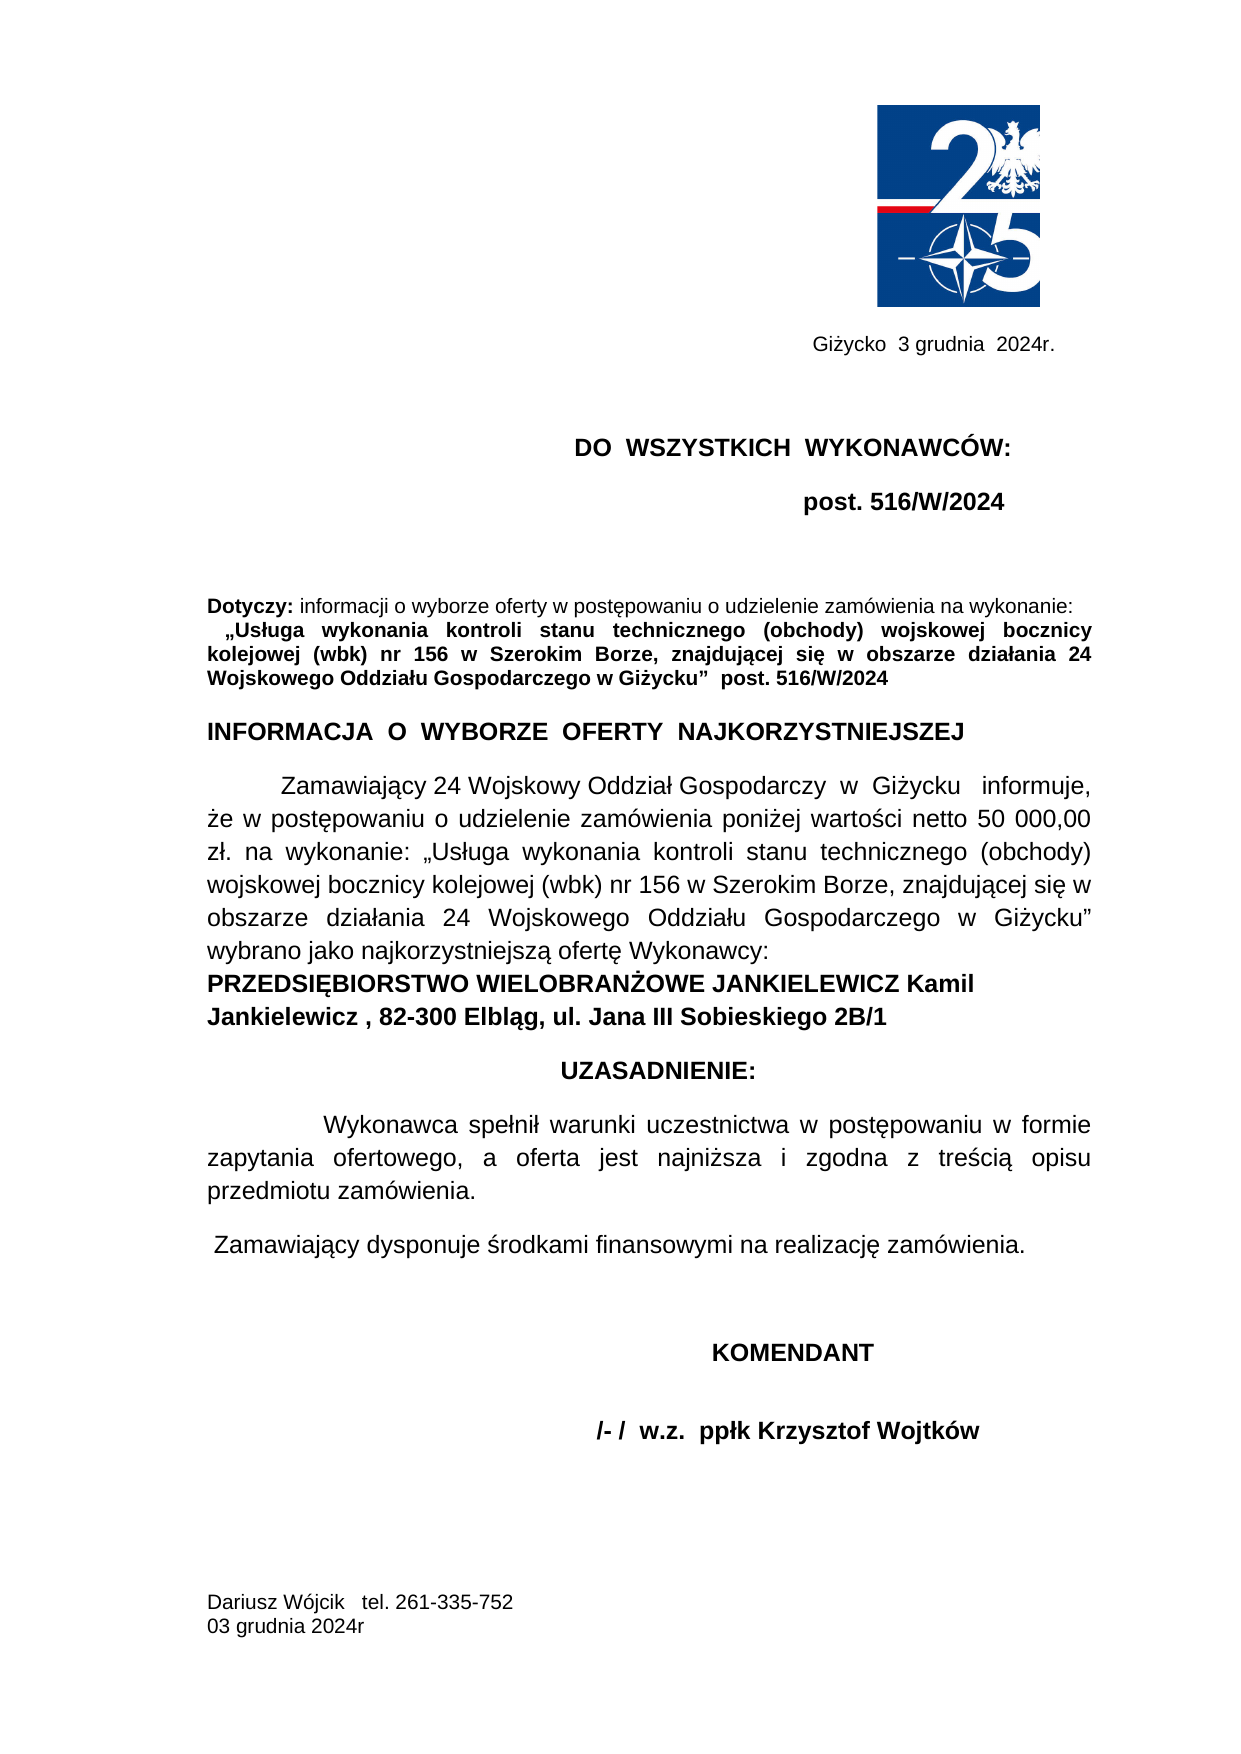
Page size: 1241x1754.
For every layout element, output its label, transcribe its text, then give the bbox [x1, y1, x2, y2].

text Zamawiający dysponuje środkami finansowymi na realizację zamówienia. [207, 1230, 1093, 1259]
text Dariusz Wójcik tel. 261-335-752 03 grudnia 2024r [207, 1590, 1093, 1638]
text Wykonawca spełnił warunki uczestnictwa w postępowaniu w formie zapytania ofertowego, a oferta jest najniższa i zgodna z treścią opisu przedmiotu zamówienia. [207, 1110, 1093, 1205]
picture [877, 105, 1040, 307]
text że w postępowaniu o udzielenie zamówienia poniżej wartości netto 50 000,00 zł. na wykonanie: „Usługa wykonania kontroli stanu technicznego (obchody) wojskowej bocznicy kolejowej (wbk) nr 156 w Szerokim Borze, znajdującej się w obszarze działania 24 Wojskowego Oddziału Gospodarczego w Giżycku” wybrano jako najkorzystniejszą ofertę Wykonawcy: [207, 804, 1093, 965]
text DO WSZYSTKICH WYKONAWCÓW: [207, 433, 1093, 462]
text INFORMACJA O WYBORZE OFERTY NAJKORZYSTNIEJSZEJ [207, 717, 1093, 746]
text post. 516/W/2024 [207, 487, 1093, 515]
text PRZEDSIĘBIORSTWO WIELOBRANŻOWE JANKIELEWICZ Kamil Jankielewicz , 82-300 Elbląg, ul. Jana III Sobieskiego 2B/1 [207, 969, 1093, 1031]
text UZASADNIENIE: [207, 1056, 1093, 1085]
text KOMENDANT [207, 1338, 1093, 1366]
text Giżycko 3 grudnia 2024r. [207, 331, 1093, 355]
text „Usługa wykonania kontroli stanu technicznego (obchody) wojskowej bocznicy kolejowej (wbk) nr 156 w Szerokim Borze, znajdującej się w obszarze działania 24 Wojskowego Oddziału Gospodarczego w Giżycku” post. 516/W/2024 [207, 617, 1093, 689]
text Dotyczy: informacji o wyborze oferty w postępowaniu o udzielenie zamówienia na wykonanie: [207, 593, 1093, 617]
text Zamawiający 24 Wojskowy Oddział Gospodarczy w Giżycku informuje, [207, 771, 1093, 800]
text /- / w.z. ppłk Krzysztof Wojtków [207, 1416, 1093, 1445]
